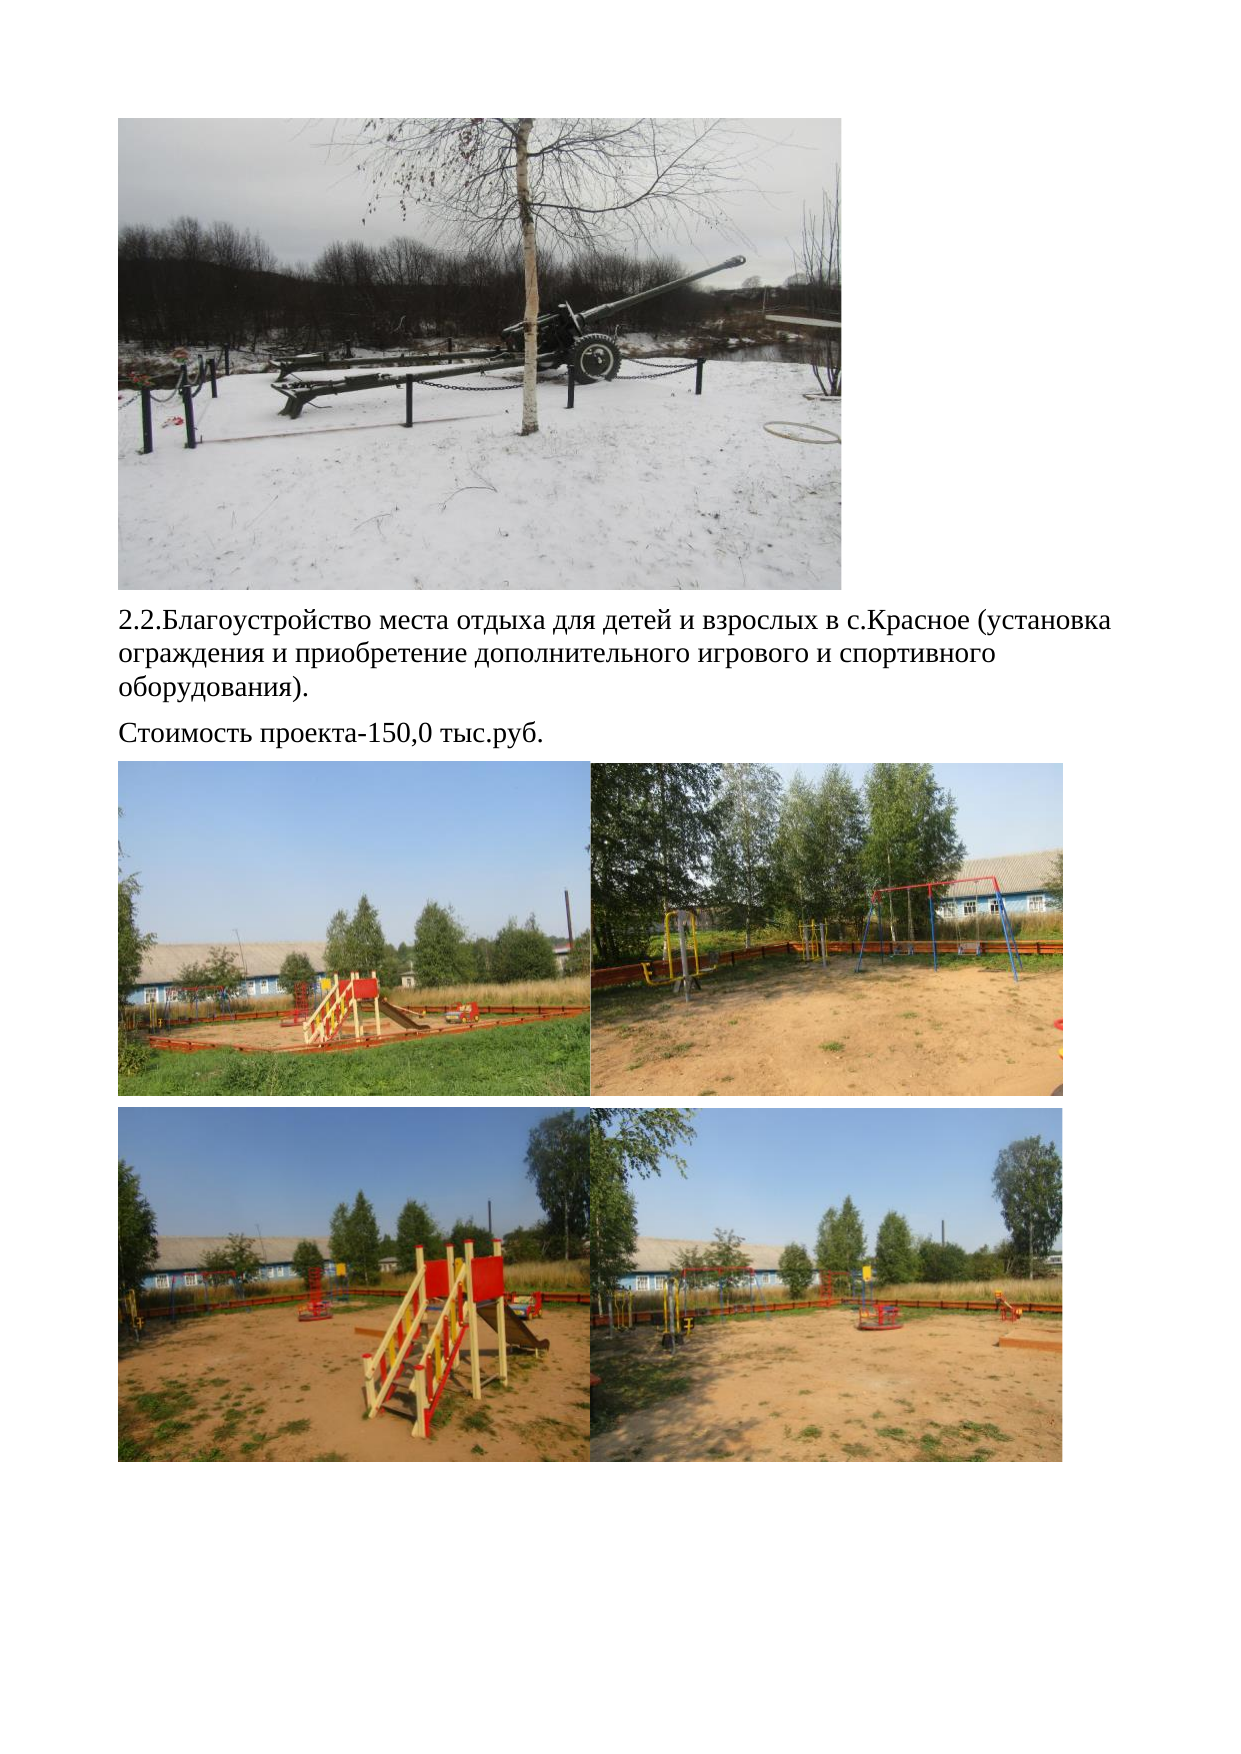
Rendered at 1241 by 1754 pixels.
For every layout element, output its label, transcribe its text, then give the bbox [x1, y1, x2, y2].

picture [118, 118, 842, 590]
picture [118, 1107, 1063, 1462]
picture [118, 761, 1063, 1096]
text 2.2.Благоустройство места отдыха для детей и взрослых в с.Красное (установка ограждения и приобретение дополнительного игрового и спортивного оборудования). [118, 602, 1152, 703]
text Стоимость проекта-150,0 тыс.руб. [118, 715, 1152, 749]
